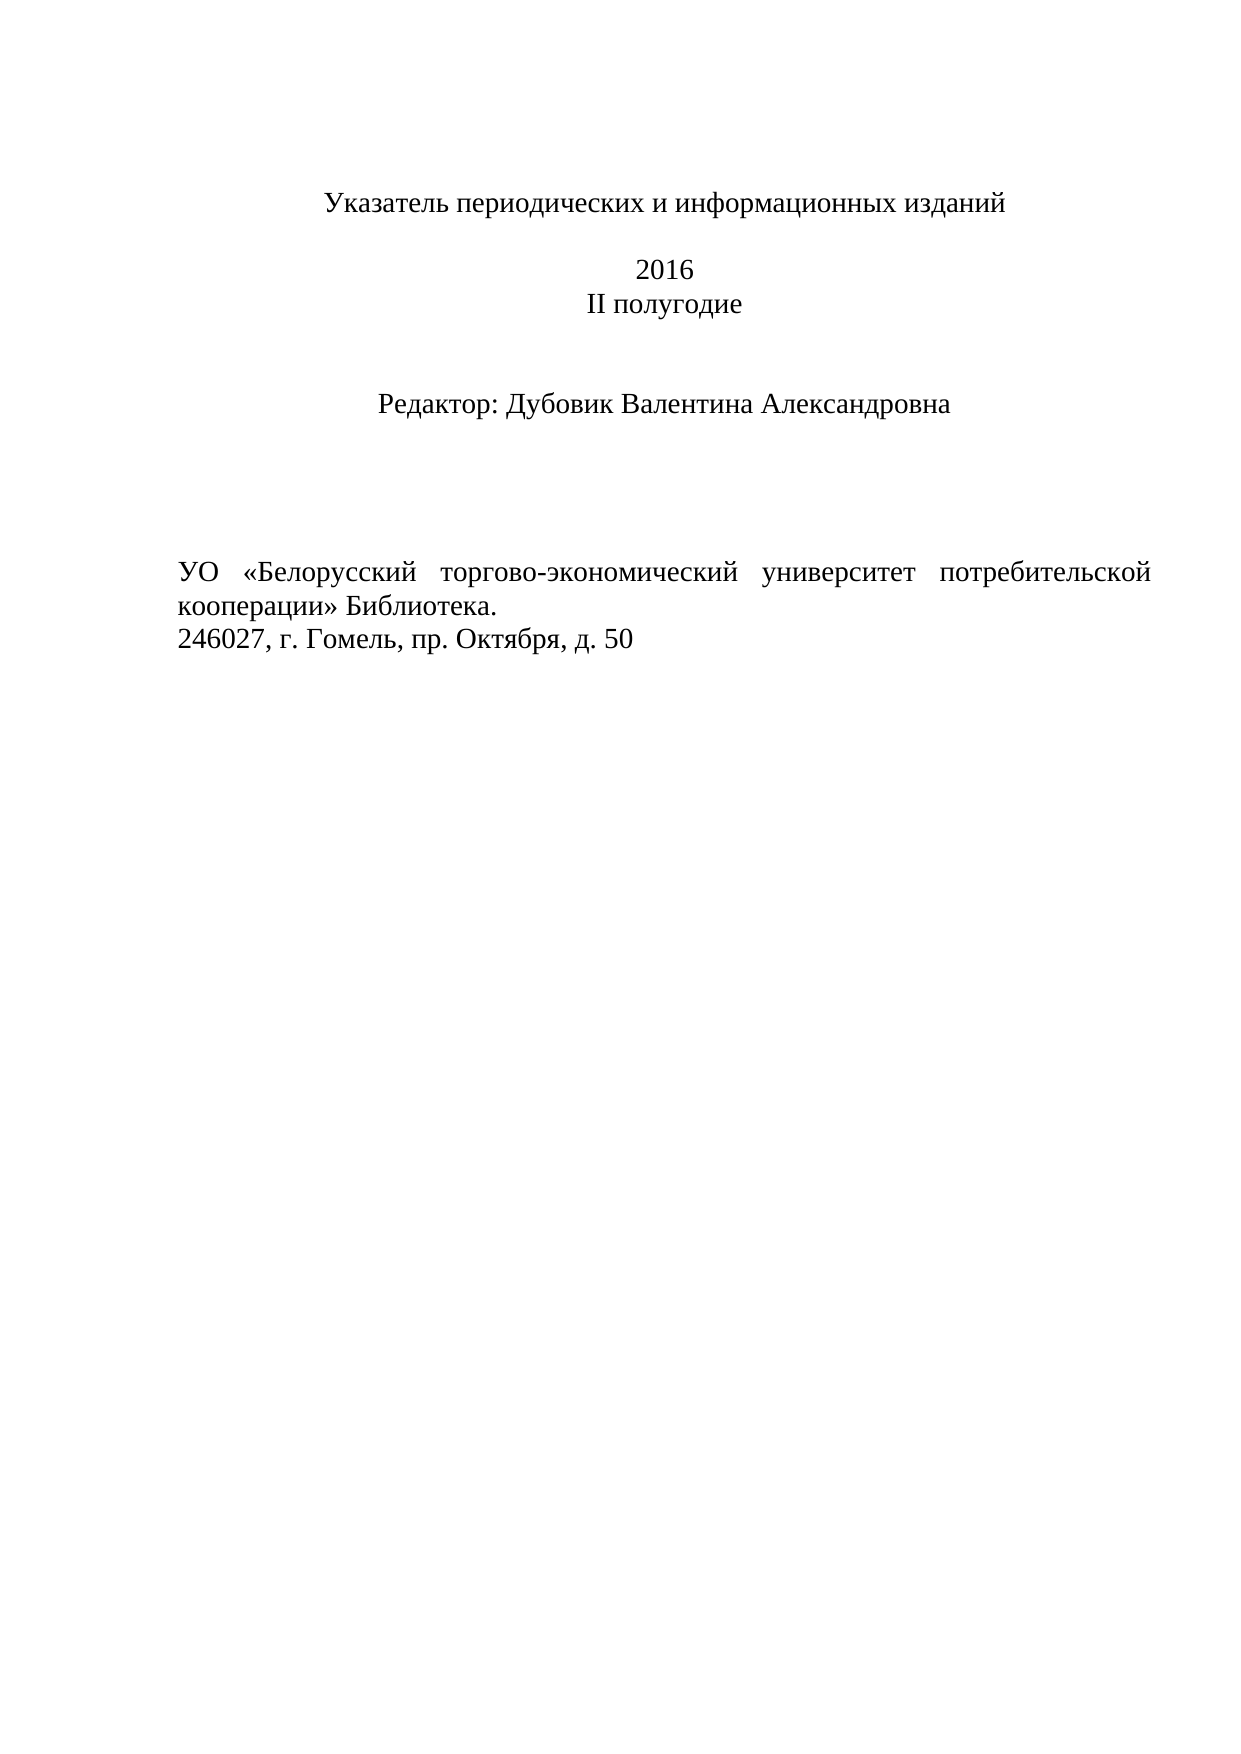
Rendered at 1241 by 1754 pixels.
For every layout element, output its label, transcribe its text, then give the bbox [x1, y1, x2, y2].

text II полугодие [177, 286, 1152, 319]
text 2016 [177, 252, 1152, 286]
text УО «Белорусский торгово-экономический университет потребительской кооперации» Библиотека. [177, 554, 1152, 621]
text Редактор: Дубовик Валентина Александровна [177, 386, 1152, 420]
text . Гомель, пр. Октября, д. 50 [177, 621, 1152, 655]
text Указатель периодических и информационных изданий [177, 185, 1152, 219]
